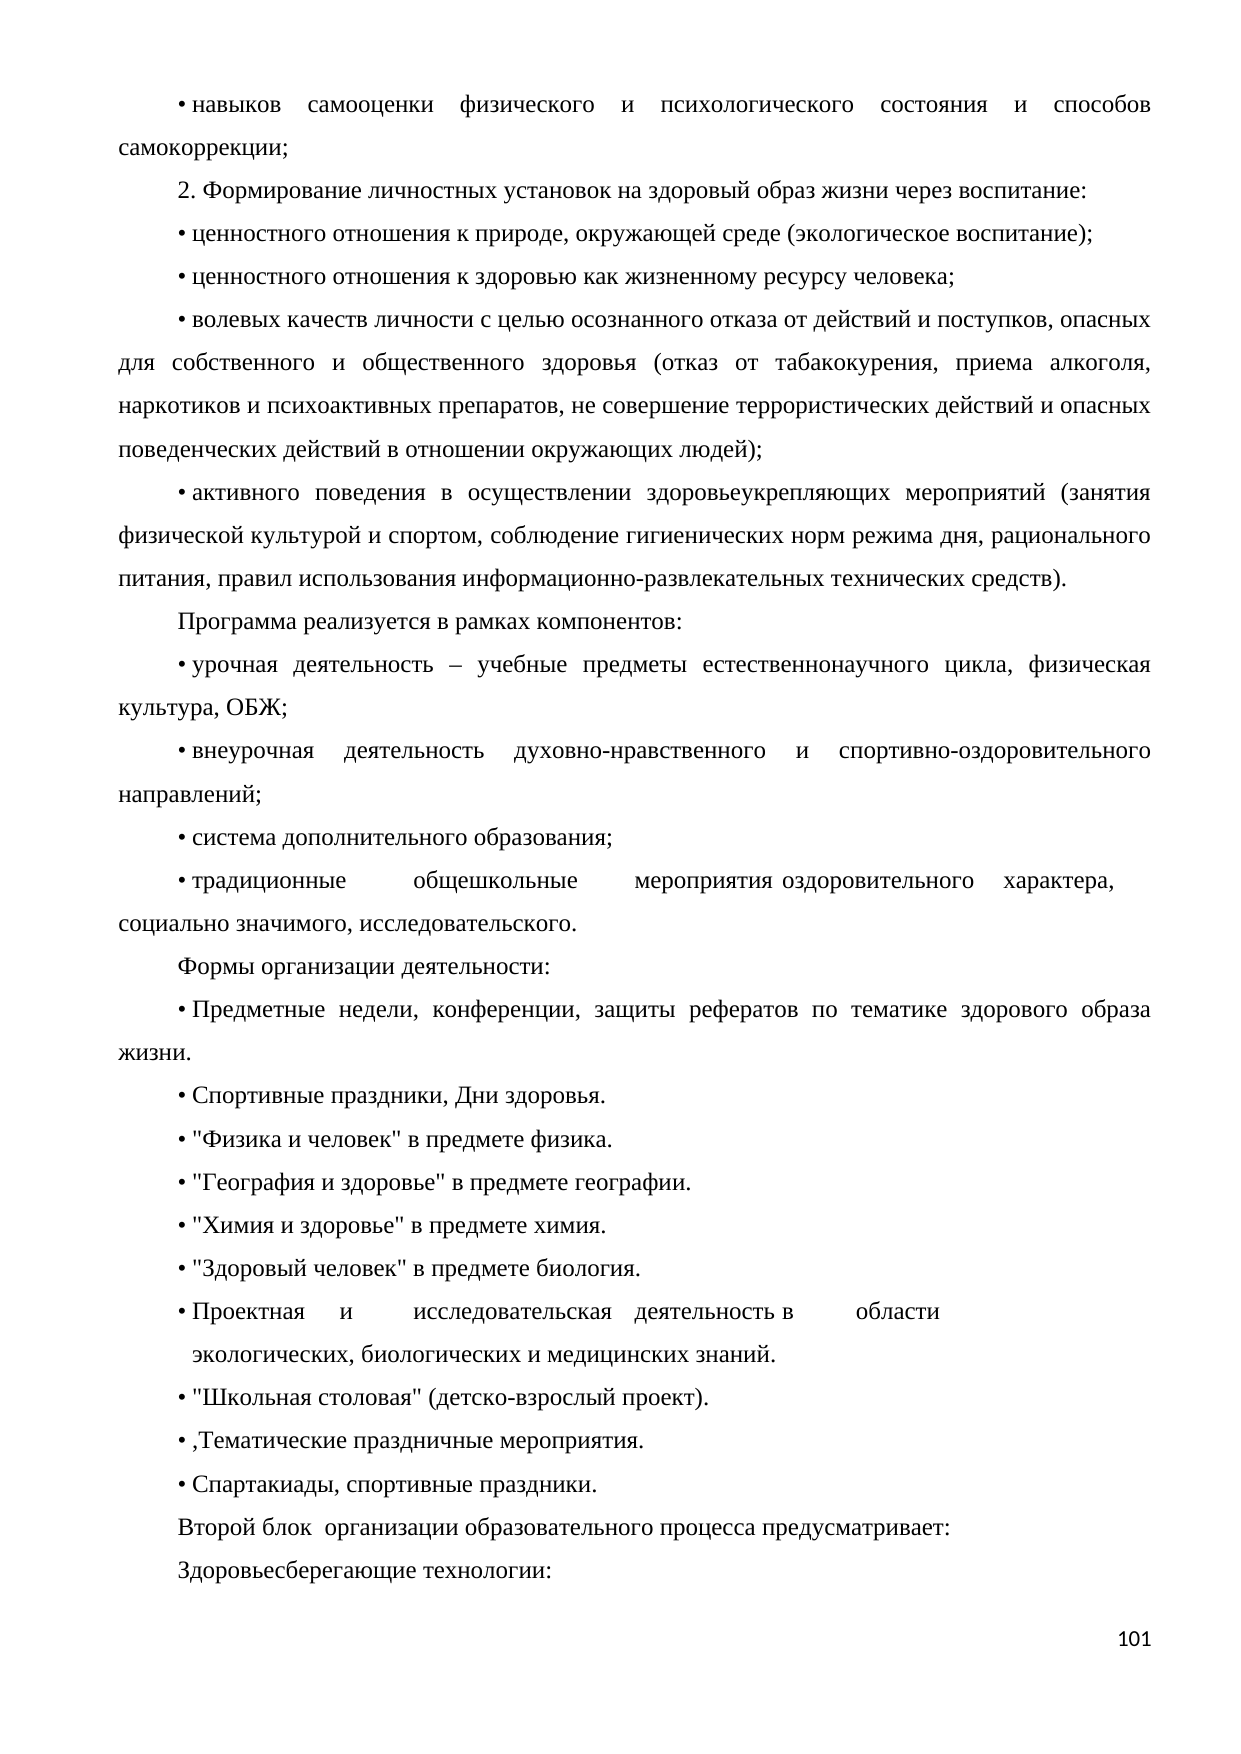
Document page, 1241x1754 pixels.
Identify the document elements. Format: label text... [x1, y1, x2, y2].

text • система дополнительного образования; [118, 822, 1152, 851]
text • Спартакиады, спортивные праздники. [118, 1469, 1152, 1497]
text • Предметные недели, конференции, защиты рефератов по тематике здорового образа жизни. [118, 994, 1152, 1066]
text • Спортивные праздники, Дни здоровья. [118, 1081, 1152, 1109]
text • урочная деятельность – учебные предметы естественнонаучного цикла, физическая культура, ОБЖ; [118, 649, 1152, 721]
text 2. Формирование личностных установок на здоровый образ жизни через воспитание: [118, 175, 1152, 204]
text Формы организации деятельности: [118, 951, 1152, 980]
text • "Здоровый человек" в предмете биология. [118, 1253, 1152, 1282]
text • волевых качеств личности с целью осознанного отказа от действий и поступков, опасных для собственного и общественного здоровья (отказ от табакокурения, приема алкоголя, наркотиков и психоактивных препаратов, не совершение террористических действий и опасных поведенческих действий в отношении окружающих людей); [118, 304, 1152, 462]
text Здоровьесберегающие технологии: [118, 1555, 1152, 1584]
text • "Школьная столовая" (детско-взрослый проект). [118, 1382, 1152, 1411]
text • активного поведения в осуществлении здоровьеукрепляющих мероприятий (занятия физической культурой и спортом, соблюдение гигиенических норм режима дня, рационального питания, правил использования информационно-развлекательных технических средств). [118, 477, 1152, 592]
text • "Физика и человек" в предмете физика. [118, 1124, 1152, 1152]
text • ценностного отношения к здоровью как жизненному ресурсу человека; [118, 261, 1152, 290]
text • Проектная и исследовательская деятельность в области экологических, биологических и медицинских знаний. [118, 1296, 1152, 1368]
text • ,Тематические праздничные мероприятия. [118, 1426, 1152, 1454]
text • навыков самооценки физического и психологического состояния и способов самокоррекции; [118, 89, 1152, 161]
text • "Химия и здоровье" в предмете химия. [118, 1210, 1152, 1239]
text Второй блок организации образовательного процесса предусматривает: [118, 1512, 1152, 1541]
text • ценностного отношения к природе, окружающей среде (экологическое воспитание); [118, 218, 1152, 247]
text • традиционные общешкольные мероприятия оздоровительного характера, социально значимого, исследовательского. [118, 865, 1152, 937]
text Программа реализуется в рамках компонентов: [118, 606, 1152, 635]
text • внеурочная деятельность духовно-нравственного и спортивно-оздоровительного направлений; [118, 736, 1152, 807]
text • "География и здоровье" в предмете географии. [118, 1167, 1152, 1196]
